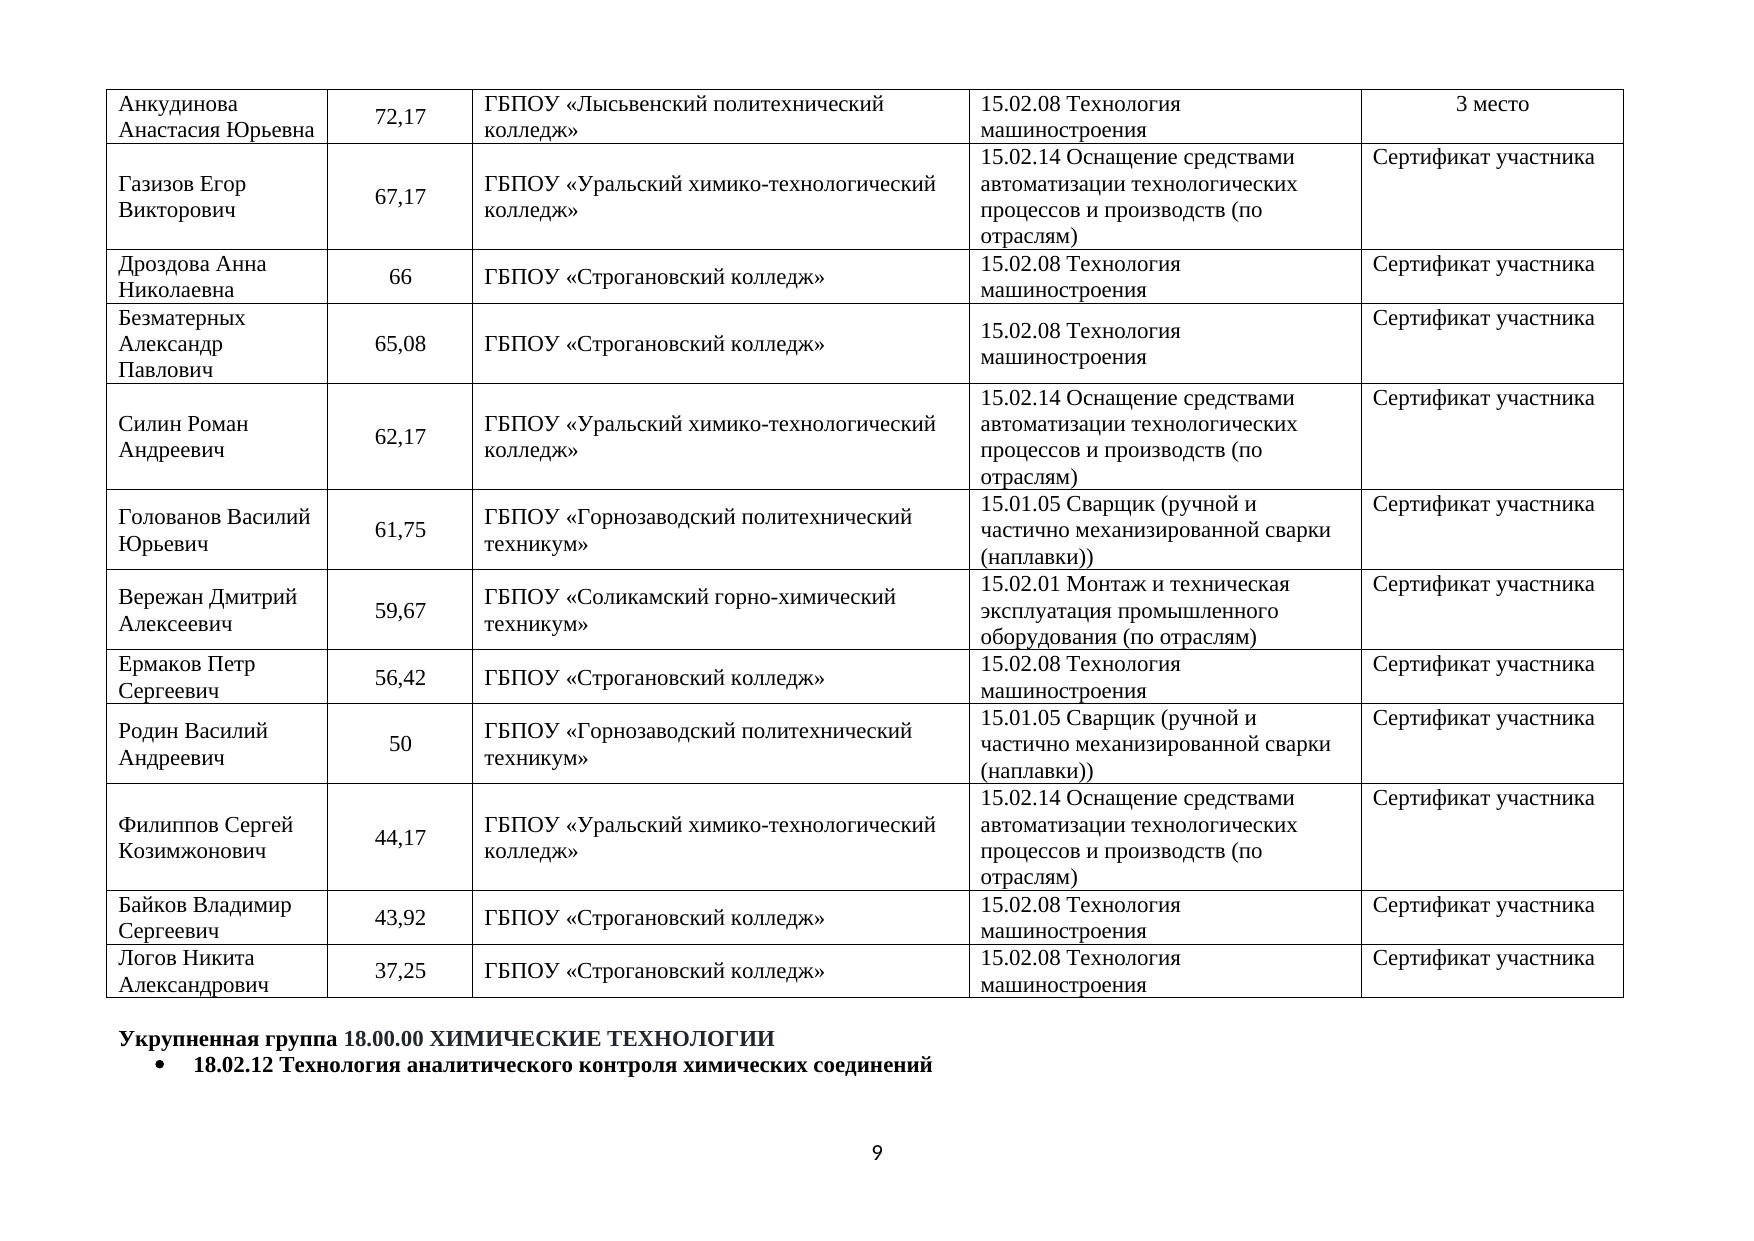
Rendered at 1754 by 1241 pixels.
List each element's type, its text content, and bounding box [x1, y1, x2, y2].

table_cell Анкудинова Анастасия Юрьевна [107, 90, 327, 142]
table_cell 15.02.08 Технология машиностроения [970, 891, 1361, 943]
table_cell ГБПОУ «Строгановский колледж» [473, 304, 969, 383]
table_cell Сертификат участника [1362, 490, 1623, 569]
table_cell Сертификат участника [1362, 384, 1623, 489]
table_cell Филиппов Сергей Козимжонович [107, 784, 327, 890]
table_cell 15.02.14 Оснащение средствами автоматизации технологических процессов и производств (по отраслям) [970, 144, 1361, 249]
table_cell Байков Владимир Сергеевич [107, 891, 327, 943]
table_cell ГБПОУ «Соликамский горно-химический техникум» [473, 570, 969, 649]
table_cell 3 место [1362, 90, 1623, 142]
table_cell ГБПОУ «Строгановский колледж» [473, 891, 969, 943]
table_cell Безматерных Александр Павлович [107, 304, 327, 383]
list 18.02.12 Технология аналитического контроля химических соединений [156, 1051, 1636, 1077]
table_cell 15.02.08 Технология машиностроения [970, 650, 1361, 703]
table_cell Родин Василий Андреевич [107, 704, 327, 783]
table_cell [970, 90, 1361, 142]
table_cell 65,08 [328, 304, 472, 383]
table_cell 59,67 [328, 570, 472, 649]
table_cell Вережан Дмитрий Алексеевич [107, 570, 327, 649]
table_cell ГБПОУ «Строгановский колледж» [473, 650, 969, 703]
table_cell 15.02.08 Технология машиностроения [970, 304, 1361, 383]
table_cell 56,42 [328, 650, 472, 703]
table_cell 15.02.14 Оснащение средствами автоматизации технологических процессов и производств (по отраслям) [970, 384, 1361, 489]
table_cell Сертификат участника [1362, 891, 1623, 943]
table_cell 72,17 [328, 90, 472, 142]
table_cell 61,75 [328, 490, 472, 569]
table_cell Сертификат участника [1362, 144, 1623, 249]
table_cell 15.02.08 Технология машиностроения [970, 250, 1361, 303]
table_cell 15.02.08 Технология машиностроения [970, 945, 1361, 997]
table_cell Сертификат участника [1362, 570, 1623, 649]
table_cell 67,17 [328, 144, 472, 249]
table_cell 15.02.14 Оснащение средствами автоматизации технологических процессов и производств (по отраслям) [970, 784, 1361, 890]
table_cell 66 [328, 250, 472, 303]
table_cell Ермаков Петр Сергеевич [107, 650, 327, 703]
table_cell ГБПОУ «Уральский химико-технологический колледж» [473, 784, 969, 890]
table_cell Сертификат участника [1362, 650, 1623, 703]
table_cell 15.01.05 Сварщик (ручной и частично механизированной сварки (наплавки)) [970, 490, 1361, 569]
table_cell 43,92 [328, 891, 472, 943]
table_cell Логов Никита Александрович [107, 945, 327, 997]
table_cell ГБПОУ «Уральский химико-технологический колледж» [473, 384, 969, 489]
text Укрупненная группа 18.00.00 ХИМИЧЕСКИЕ ТЕХНОЛОГИИ [118, 1024, 1636, 1051]
table_cell Сертификат участника [1362, 704, 1623, 783]
table_cell Сертификат участника [1362, 250, 1623, 303]
table_cell ГБПОУ «Горнозаводский политехнический техникум» [473, 490, 969, 569]
table_cell Дроздова Анна Николаевна [107, 250, 327, 303]
table_cell Сертификат участника [1362, 784, 1623, 890]
table_cell 50 [328, 704, 472, 783]
table_cell Силин Роман Андреевич [107, 384, 327, 489]
table_cell ГБПОУ «Строгановский колледж» [473, 250, 969, 303]
table_cell Сертификат участника [1362, 945, 1623, 997]
table_cell ГБПОУ «Строгановский колледж» [473, 945, 969, 997]
table_cell 15.01.05 Сварщик (ручной и частично механизированной сварки (наплавки)) [970, 704, 1361, 783]
table_cell 62,17 [328, 384, 472, 489]
table_cell ГБПОУ «Горнозаводский политехнический техникум» [473, 704, 969, 783]
table_cell ГБПОУ «Лысьвенский политехнический колледж» [473, 90, 969, 142]
table_cell 44,17 [328, 784, 472, 890]
table_cell Голованов Василий Юрьевич [107, 490, 327, 569]
table_cell 15.02.01 Монтаж и техническая эксплуатация промышленного оборудования (по отраслям) [970, 570, 1361, 649]
table_cell Газизов Егор Викторович [107, 144, 327, 249]
table_cell ГБПОУ «Уральский химико-технологический колледж» [473, 144, 969, 249]
table_cell 37,25 [328, 945, 472, 997]
table_cell Сертификат участника [1362, 304, 1623, 383]
